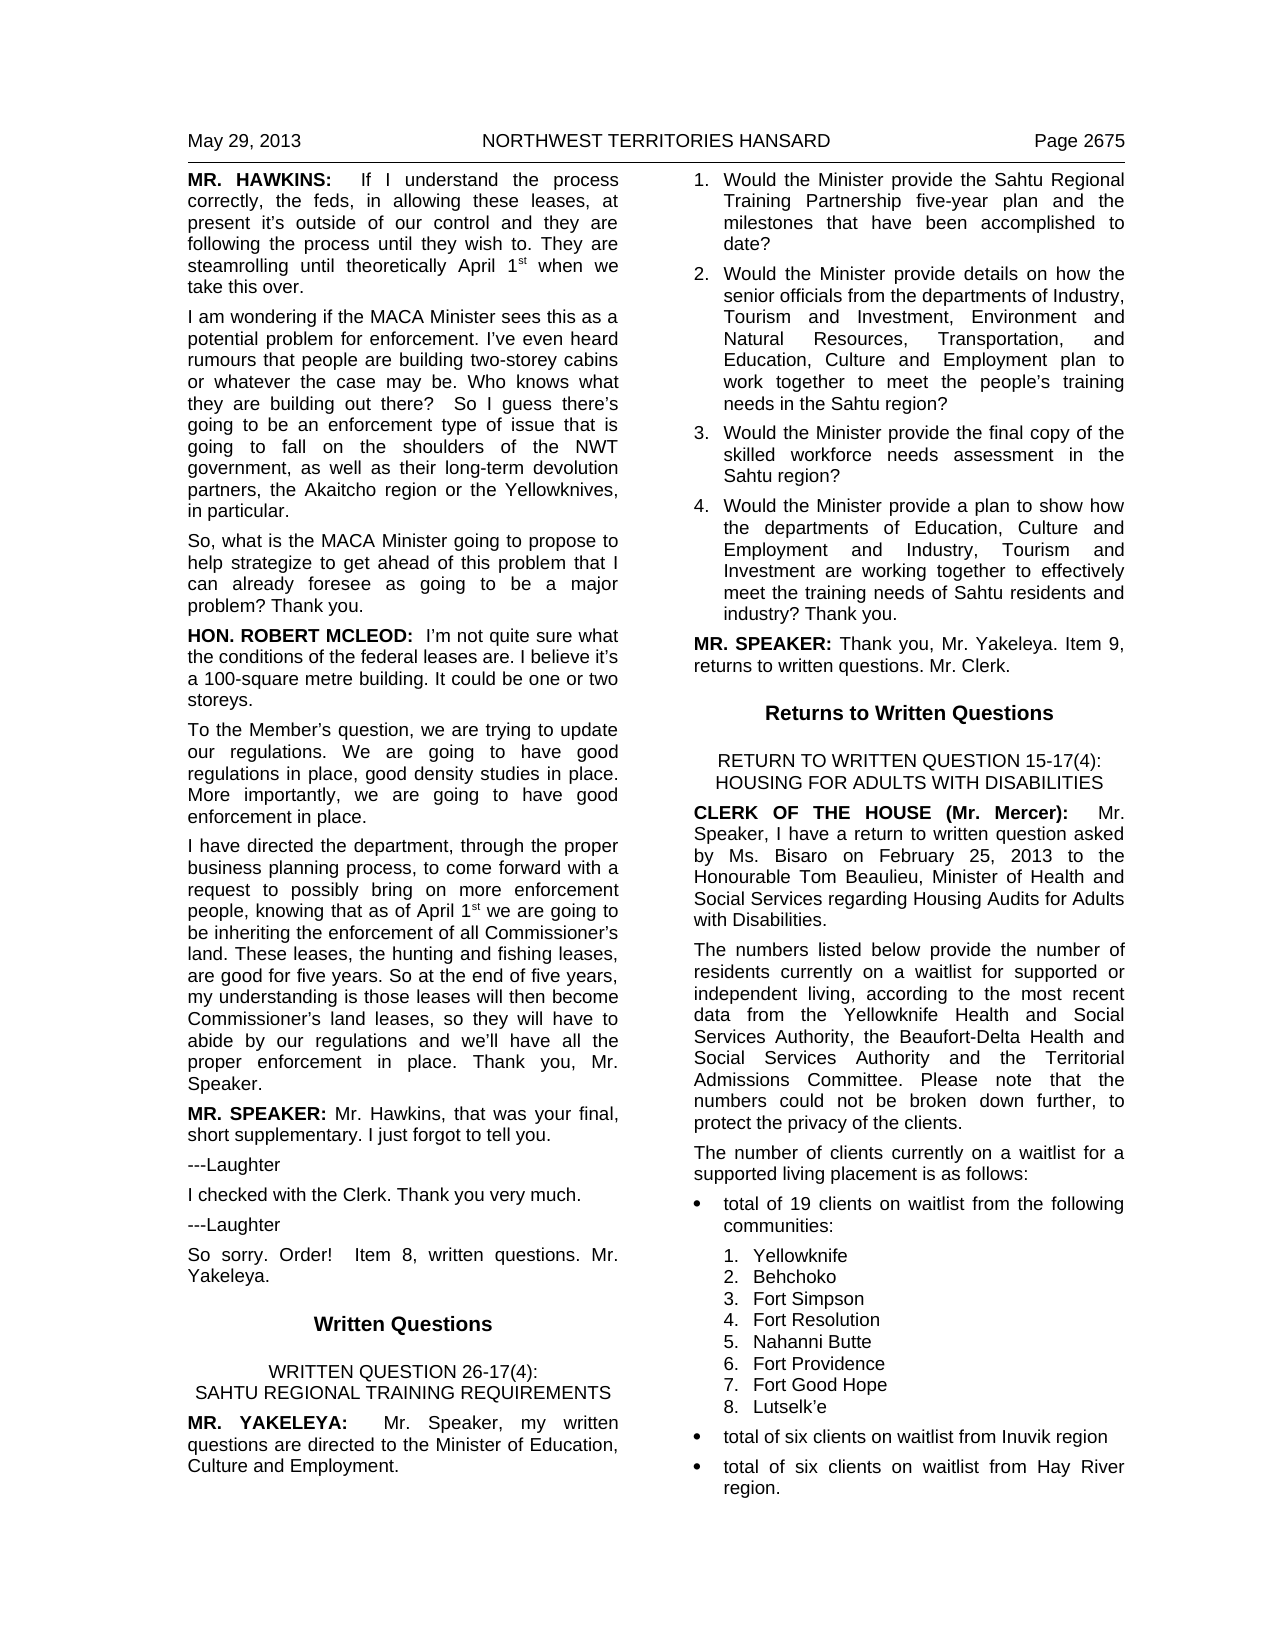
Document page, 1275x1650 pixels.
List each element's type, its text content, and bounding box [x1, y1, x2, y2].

text MR. SPEAKER: Thank you, Mr. Yakeleya. Item 9, returns to written questions. Mr. Clerk. [694, 633, 1125, 676]
list Would the Minister provide the Sahtu Regional Training Partnership five-year plan and the milestones that have been accomplished to date? [694, 168, 1125, 254]
text I have directed the department, through the proper business planning process, to come forward with a request to possibly bring on more enforcement people, knowing that as of April 1st we are going to be inheriting the enforcement of all Commissioner’s land. These leases, the hunting and fishing leases, are good for five years. So at the end of five years, my understanding is those leases will then become Commissioner’s land leases, so they will have to abide by our regulations and we’ll have all the proper enforcement in place. Thank you, Mr. Speaker. [187, 835, 619, 1094]
list total of 19 clients on waitlist from the following communities: [694, 1193, 1125, 1236]
subtitle RETURN TO WRITTEN QUESTION 15-17(4): HOUSING FOR ADULTS WITH DISABILITIES [694, 750, 1125, 793]
subtitle Written Questions [187, 1312, 619, 1336]
list The number of clients currently on a waitlist for a supported living placement is as follows: [694, 1142, 1125, 1185]
text ---Laughter [187, 1214, 619, 1235]
text I am wondering if the MACA Minister sees this as a potential problem for enforcement. I’ve even heard rumours that people are building two-storey cabins or whatever the case may be. Who knows what they are building out there? So I guess there’s going to be an enforcement type of issue that is going to fall on the shoulders of the NWT government, as well as their long-term devolution partners, the Akaitcho region or the Yellowknives, in particular. [187, 306, 619, 522]
list Fort Providence [723, 1352, 1125, 1374]
subtitle Returns to Written Questions [694, 701, 1125, 725]
text To the Member’s question, we are trying to update our regulations. We are going to have good regulations in place, good density studies in place. More importantly, we are going to have good enforcement in place. [187, 719, 619, 827]
text MR. SPEAKER: Mr. Hawkins, that was your final, short supplementary. I just forgot to tell you. [187, 1102, 619, 1146]
list total of six clients on waitlist from Inuvik region [694, 1425, 1125, 1447]
text The numbers listed below provide the number of residents currently on a waitlist for supported or independent living, according to the most recent data from the Yellowknife Health and Social Services Authority, the Beaufort-Delta Health and Social Services Authority and the Territorial Admissions Committee. Please note that the numbers could not be broken down further, to protect the privacy of the clients. [694, 939, 1125, 1133]
text So, what is the MACA Minister going to propose to help strategize to get ahead of this problem that I can already foresee as going to be a major problem? Thank you. [187, 530, 619, 616]
text So sorry. Order! Item 8, written questions. Mr. Yakeleya. [187, 1243, 619, 1287]
list Would the Minister provide details on how the senior officials from the departments of Industry, Tourism and Investment, Environment and Natural Resources, Transportation, and Education, Culture and Employment plan to work together to meet the people’s training needs in the Sahtu region? [694, 263, 1125, 414]
list Nahanni Butte [723, 1331, 1125, 1352]
text HON. ROBERT MCLEOD: I’m not quite sure what the conditions of the federal leases are. I believe it’s a 100-square metre building. It could be one or two storeys. [187, 624, 619, 711]
list Would the Minister provide the final copy of the skilled workforce needs assessment in the Sahtu region? [694, 422, 1125, 487]
list Lutselk’e [723, 1396, 1125, 1417]
list total of six clients on waitlist from Hay River region. [694, 1455, 1125, 1499]
text I checked with the Clerk. Thank you very much. [187, 1184, 619, 1205]
list Behchoko [723, 1266, 1125, 1288]
text CLERK OF THE HOUSE (Mr. Mercer): Mr. Speaker, I have a return to written question asked by Ms. Bisaro on February 25, 2013 to the Honourable Tom Beaulieu, Minister of Health and Social Services regarding Housing Audits for Adults with Disabilities. [694, 801, 1125, 931]
list Yellowknife [723, 1244, 1125, 1266]
text MR. YAKELEYA: Mr. Speaker, my written questions are directed to the Minister of Education, Culture and Employment. [187, 1412, 619, 1477]
list Would the Minister provide a plan to show how the departments of Education, Culture and Employment and Industry, Tourism and Investment are working together to effectively meet the training needs of Sahtu residents and industry? Thank you. [694, 495, 1125, 624]
list Fort Simpson [723, 1288, 1125, 1309]
list Fort Resolution [723, 1309, 1125, 1331]
text MR. HAWKINS: If I understand the process correctly, the feds, in allowing these leases, at present it’s outside of our control and they are following the process until they wish to. They are steamrolling until theoretically April 1st when we take this over. [187, 168, 619, 298]
subtitle WRITTEN QUESTION 26-17(4): SAHTU REGIONAL TRAINING REQUIREMENTS [187, 1361, 619, 1404]
text ---Laughter [187, 1154, 619, 1175]
list Fort Good Hope [723, 1374, 1125, 1396]
